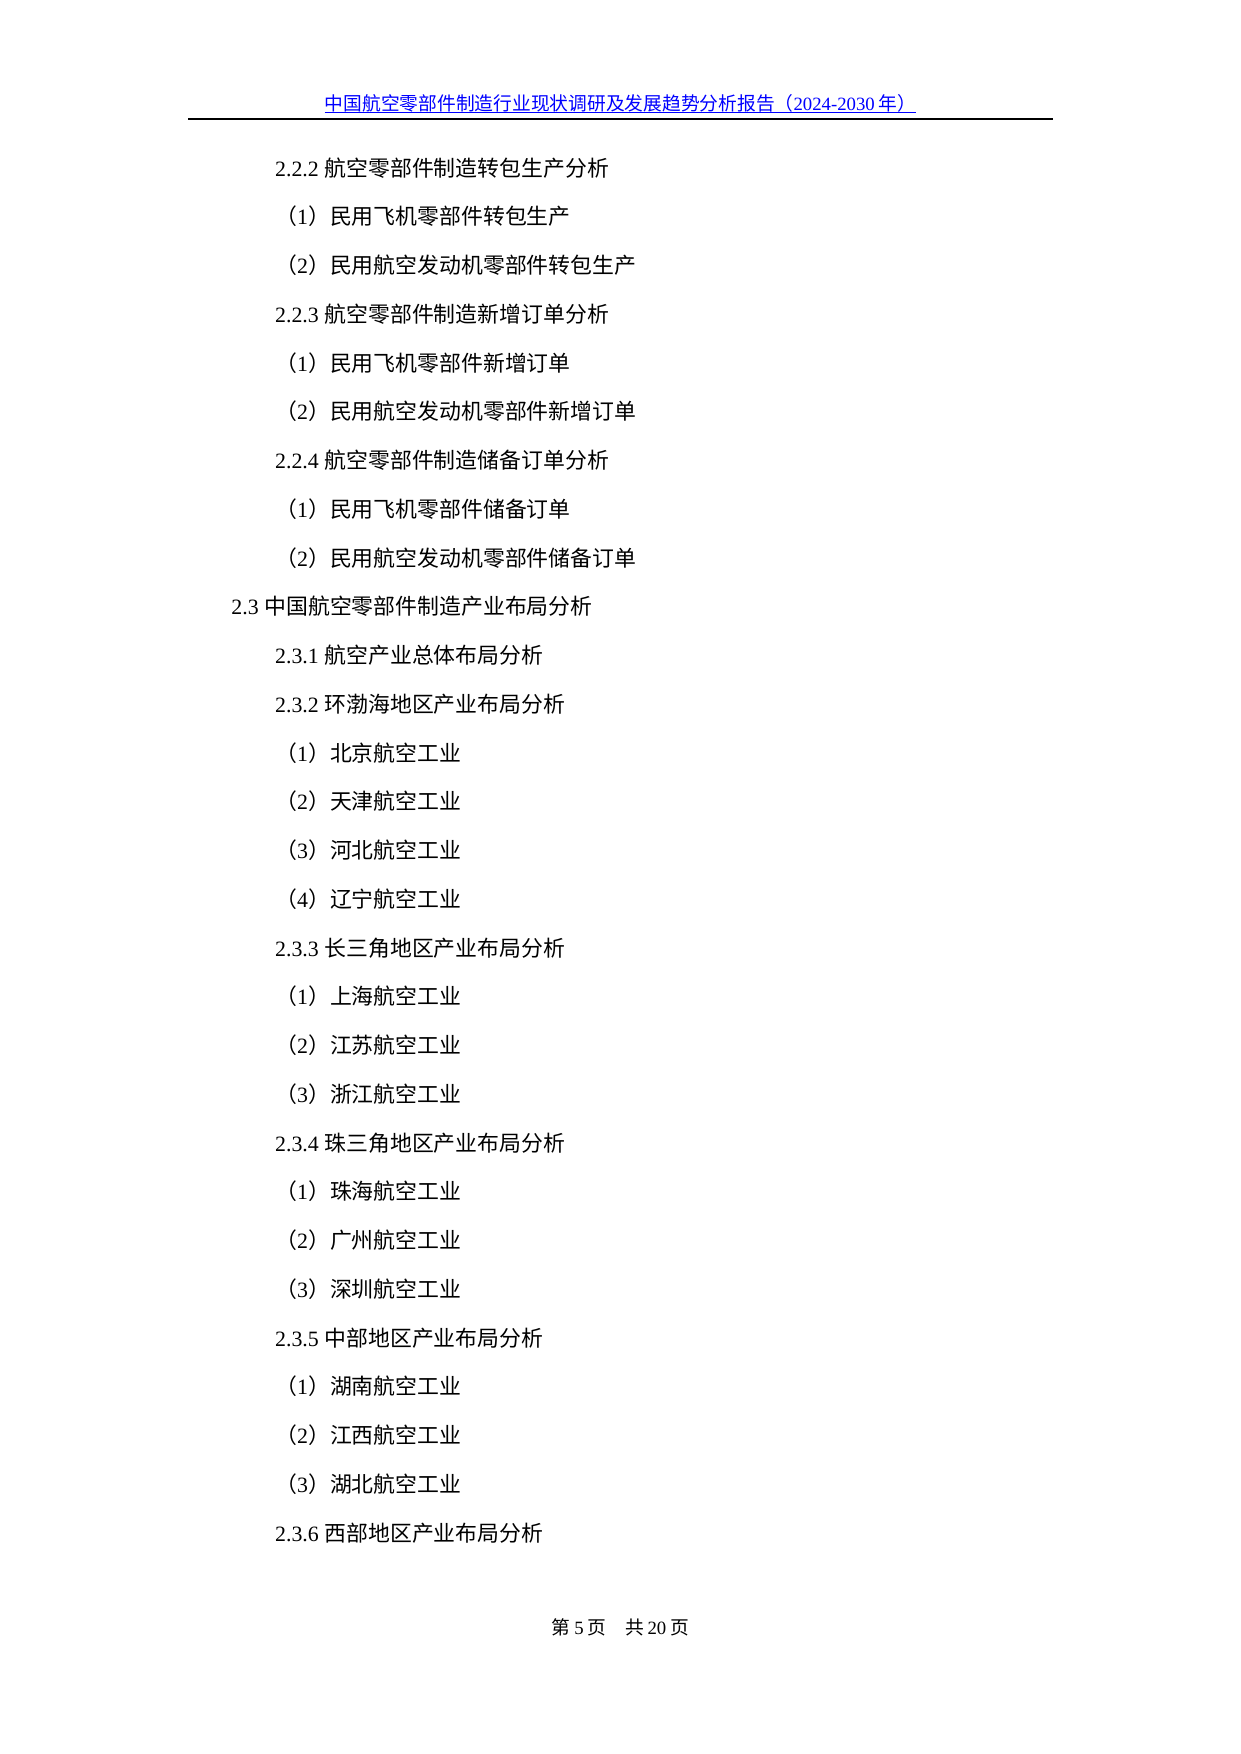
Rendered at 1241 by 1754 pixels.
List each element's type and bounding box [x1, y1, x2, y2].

text [187, 150, 1053, 1548]
